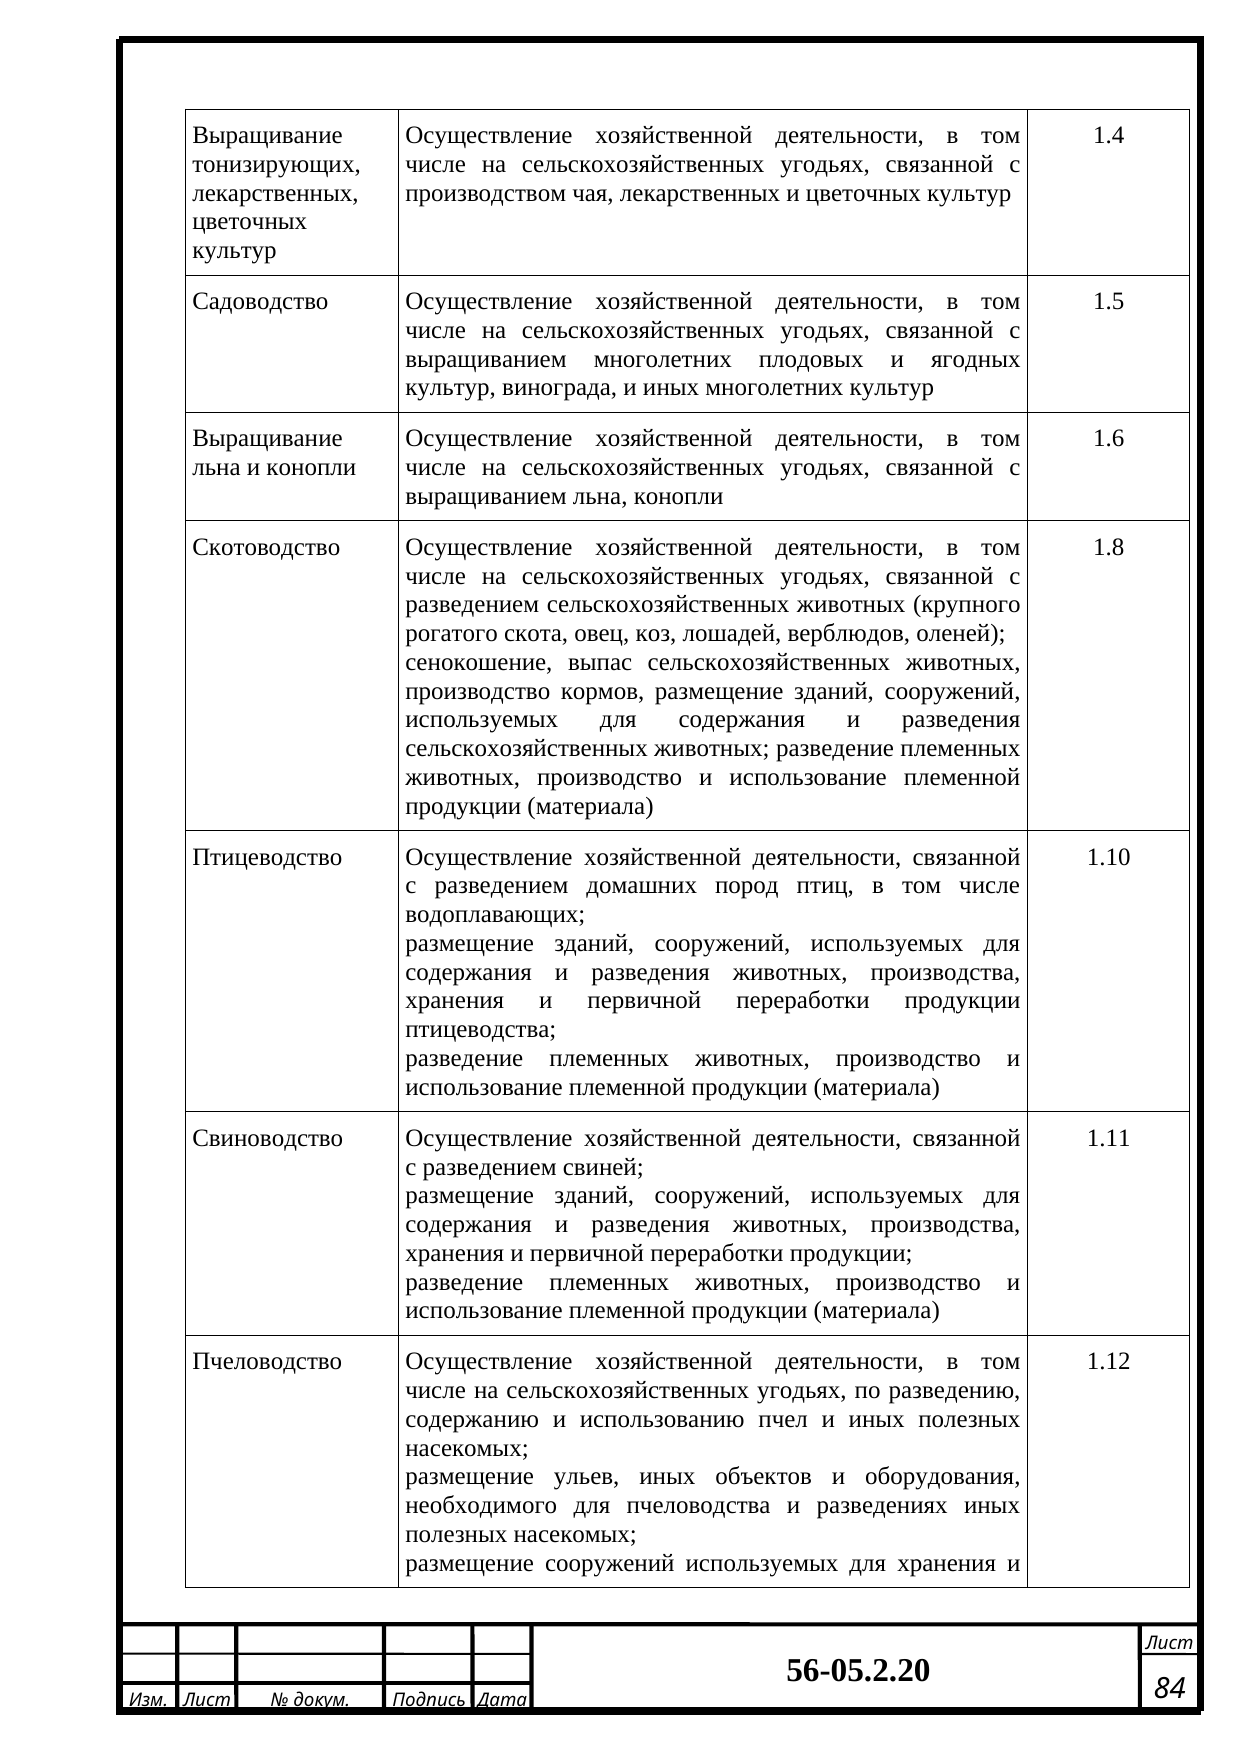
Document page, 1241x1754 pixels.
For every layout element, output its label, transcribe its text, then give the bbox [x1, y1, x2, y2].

table_cell 1.8 [1028, 521, 1189, 830]
table_cell Осуществление хозяйственной деятельности, связанной с разведением свиней; размещение зданий, сооружений, используемых для содержания и разведения животных, производства, хранения и первичной переработки продукции; разведение племенных животных, производство и использование племенной продукции (материала) [399, 1112, 1027, 1335]
table_cell Пчеловодство [186, 1336, 398, 1587]
table_cell 1.5 [1028, 276, 1189, 412]
table_cell 1.6 [1028, 413, 1189, 520]
table_cell 1.10 [1028, 831, 1189, 1111]
table_cell Садоводство [186, 276, 398, 412]
table_cell Выращивание льна и конопли [186, 413, 398, 520]
table_cell Осуществление хозяйственной деятельности, в том числе на сельскохозяйственных угодьях, связанной с выращиванием многолетних плодовых и ягодных культур, винограда, и иных многолетних культур [399, 276, 1027, 412]
table_cell 1.4 [1028, 110, 1189, 274]
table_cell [399, 1336, 1027, 1587]
table_cell 1.12 [1028, 1336, 1189, 1587]
table_cell Свиноводство [186, 1112, 398, 1335]
table_cell Птицеводство [186, 831, 398, 1111]
table_cell Осуществление хозяйственной деятельности, в том числе на сельскохозяйственных угодьях, связанной с производством чая, лекарственных и цветочных культур [399, 110, 1027, 274]
table_cell Скотоводство [186, 521, 398, 830]
table_cell 1.11 [1028, 1112, 1189, 1335]
table_cell Осуществление хозяйственной деятельности, связанной с разведением домашних пород птиц, в том числе водоплавающих; размещение зданий, сооружений, используемых для содержания и разведения животных, производства, хранения и первичной переработки продукции птицеводства; разведение племенных животных, производство и использование племенной продукции (материала) [399, 831, 1027, 1111]
table_cell Выращивание тонизирующих, лекарственных, цветочных культур [186, 110, 398, 274]
table_cell Осуществление хозяйственной деятельности, в том числе на сельскохозяйственных угодьях, связанной с разведением сельскохозяйственных животных (крупного рогатого скота, овец, коз, лошадей, верблюдов, оленей); сенокошение, выпас сельскохозяйственных животных, производство кормов, размещение зданий, сооружений, используемых для содержания и разведения сельскохозяйственных животных; разведение племенных животных, производство и использование племенной продукции (материала) [399, 521, 1027, 830]
table_cell Осуществление хозяйственной деятельности, в том числе на сельскохозяйственных угодьях, связанной с выращиванием льна, конопли [399, 413, 1027, 520]
